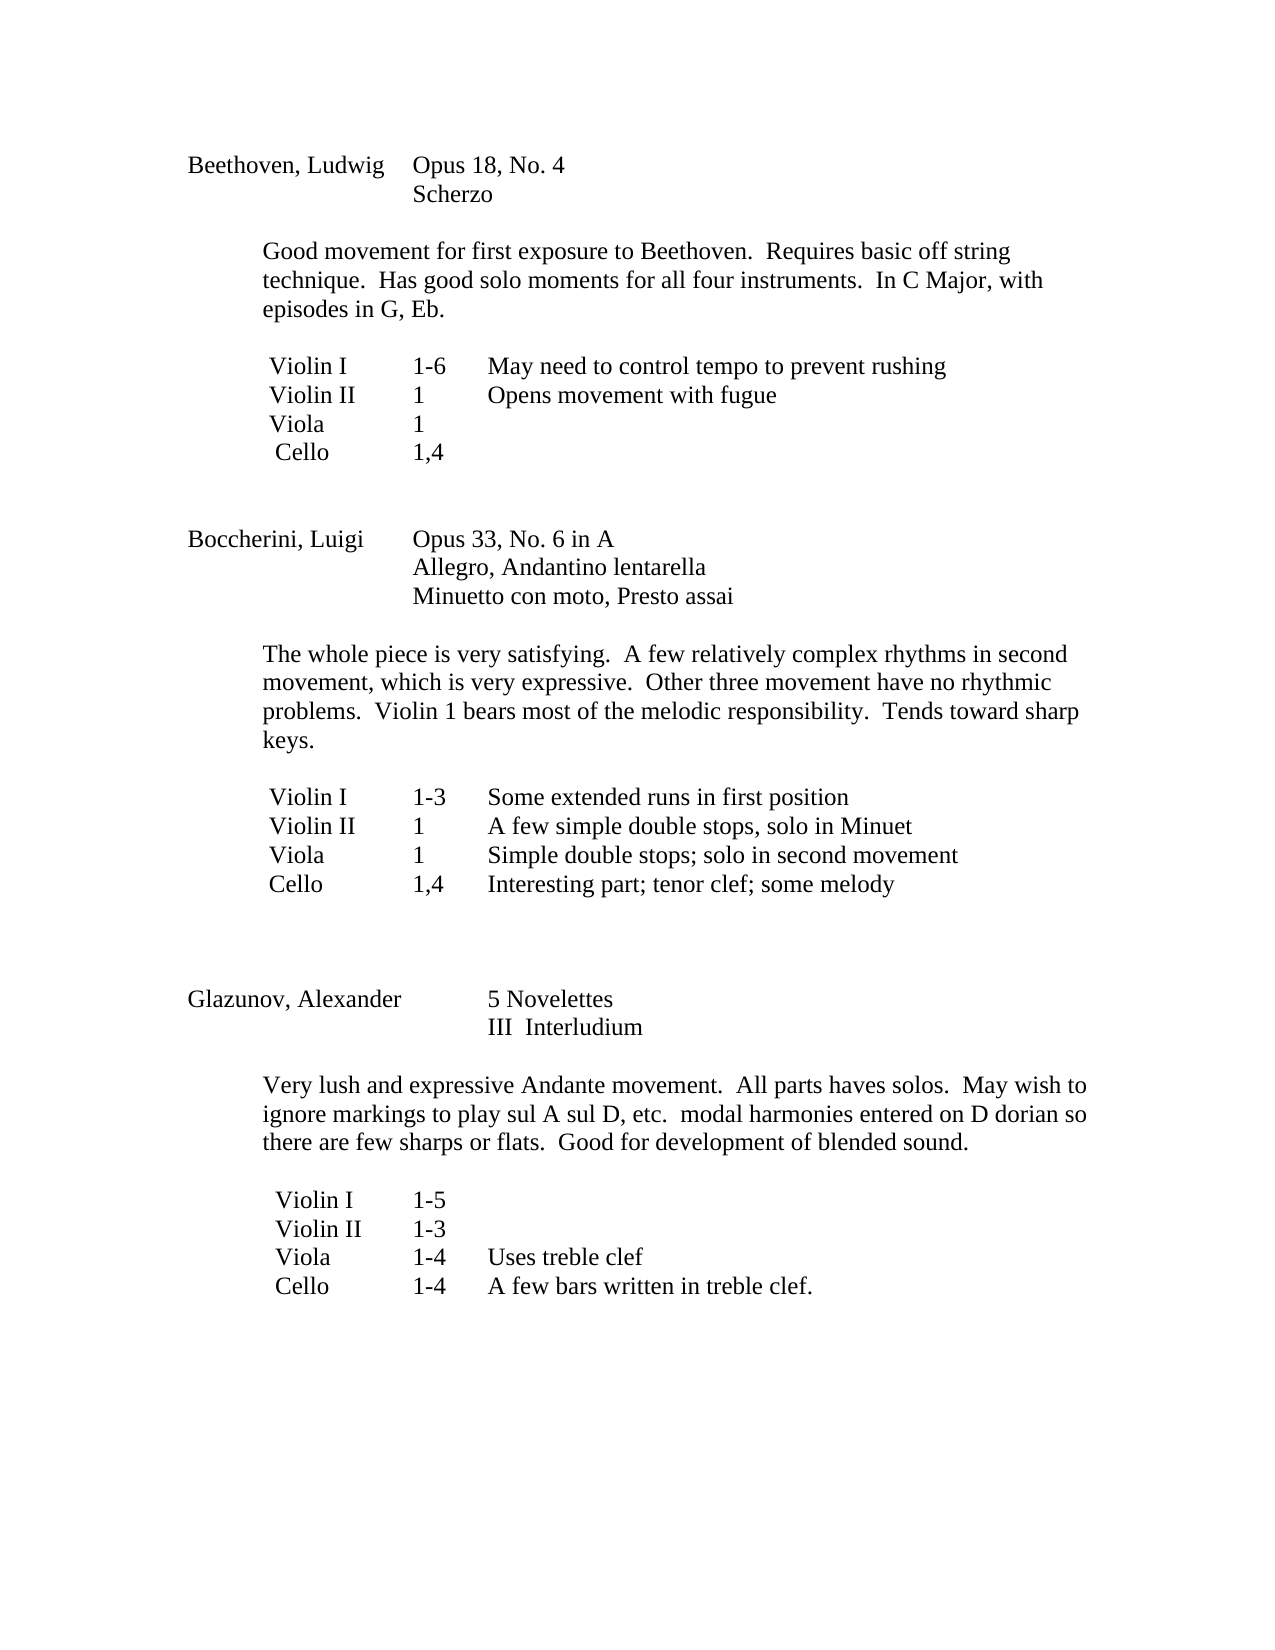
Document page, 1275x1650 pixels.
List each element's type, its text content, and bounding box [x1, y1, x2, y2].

text Viola 1-4 Uses treble clef [187, 1242, 1087, 1271]
text Cello 1-4 A few bars written in treble clef. [187, 1271, 1087, 1300]
text Very lush and expressive Andante movement. All parts haves solos. May wish to ignore markings to play sul A sul D, etc. modal harmonies entered on D dorian so there are few sharps or flats. Good for development of blended sound. [262, 1070, 1087, 1156]
text Scherzo [187, 179, 1087, 207]
text Viola 1 [187, 409, 1087, 437]
text Glazunov, Alexander 5 Novelettes [187, 984, 1087, 1012]
text Cello 1,4 [187, 437, 1087, 466]
text Minuetto con moto, Presto assai [187, 581, 1087, 610]
text Violin I 1-5 [187, 1185, 1087, 1214]
text The whole piece is very satisfying. A few relatively complex rhythms in second movement, which is very expressive. Other three movement have no rhythmic problems. Violin 1 bears most of the melodic responsibility. Tends toward sharp keys. [262, 639, 1087, 754]
text III Interludium [187, 1012, 1087, 1041]
text Violin I 1-6 May need to control tempo to prevent rushing [187, 351, 1087, 380]
text Violin II 1 Opens movement with fugue [187, 380, 1087, 409]
text Violin II 1-3 [187, 1214, 1087, 1242]
text Violin I 1-3 Some extended runs in first position [187, 782, 1087, 811]
text Violin II 1 A few simple double stops, solo in Minuet [187, 811, 1087, 840]
text Allegro, Andantino lentarella [187, 552, 1087, 581]
text Viola 1 Simple double stops; solo in second movement [187, 840, 1087, 869]
text Beethoven, Ludwig Opus 18, No. 4 [187, 150, 1087, 179]
text Good movement for first exposure to Beethoven. Requires basic off string technique. Has good solo moments for all four instruments. In C Major, with episodes in G, Eb. [262, 236, 1087, 322]
text Cello 1,4 Interesting part; tenor clef; some melody [187, 869, 1087, 897]
text Boccherini, Luigi Opus 33, No. 6 in A [187, 524, 1087, 552]
